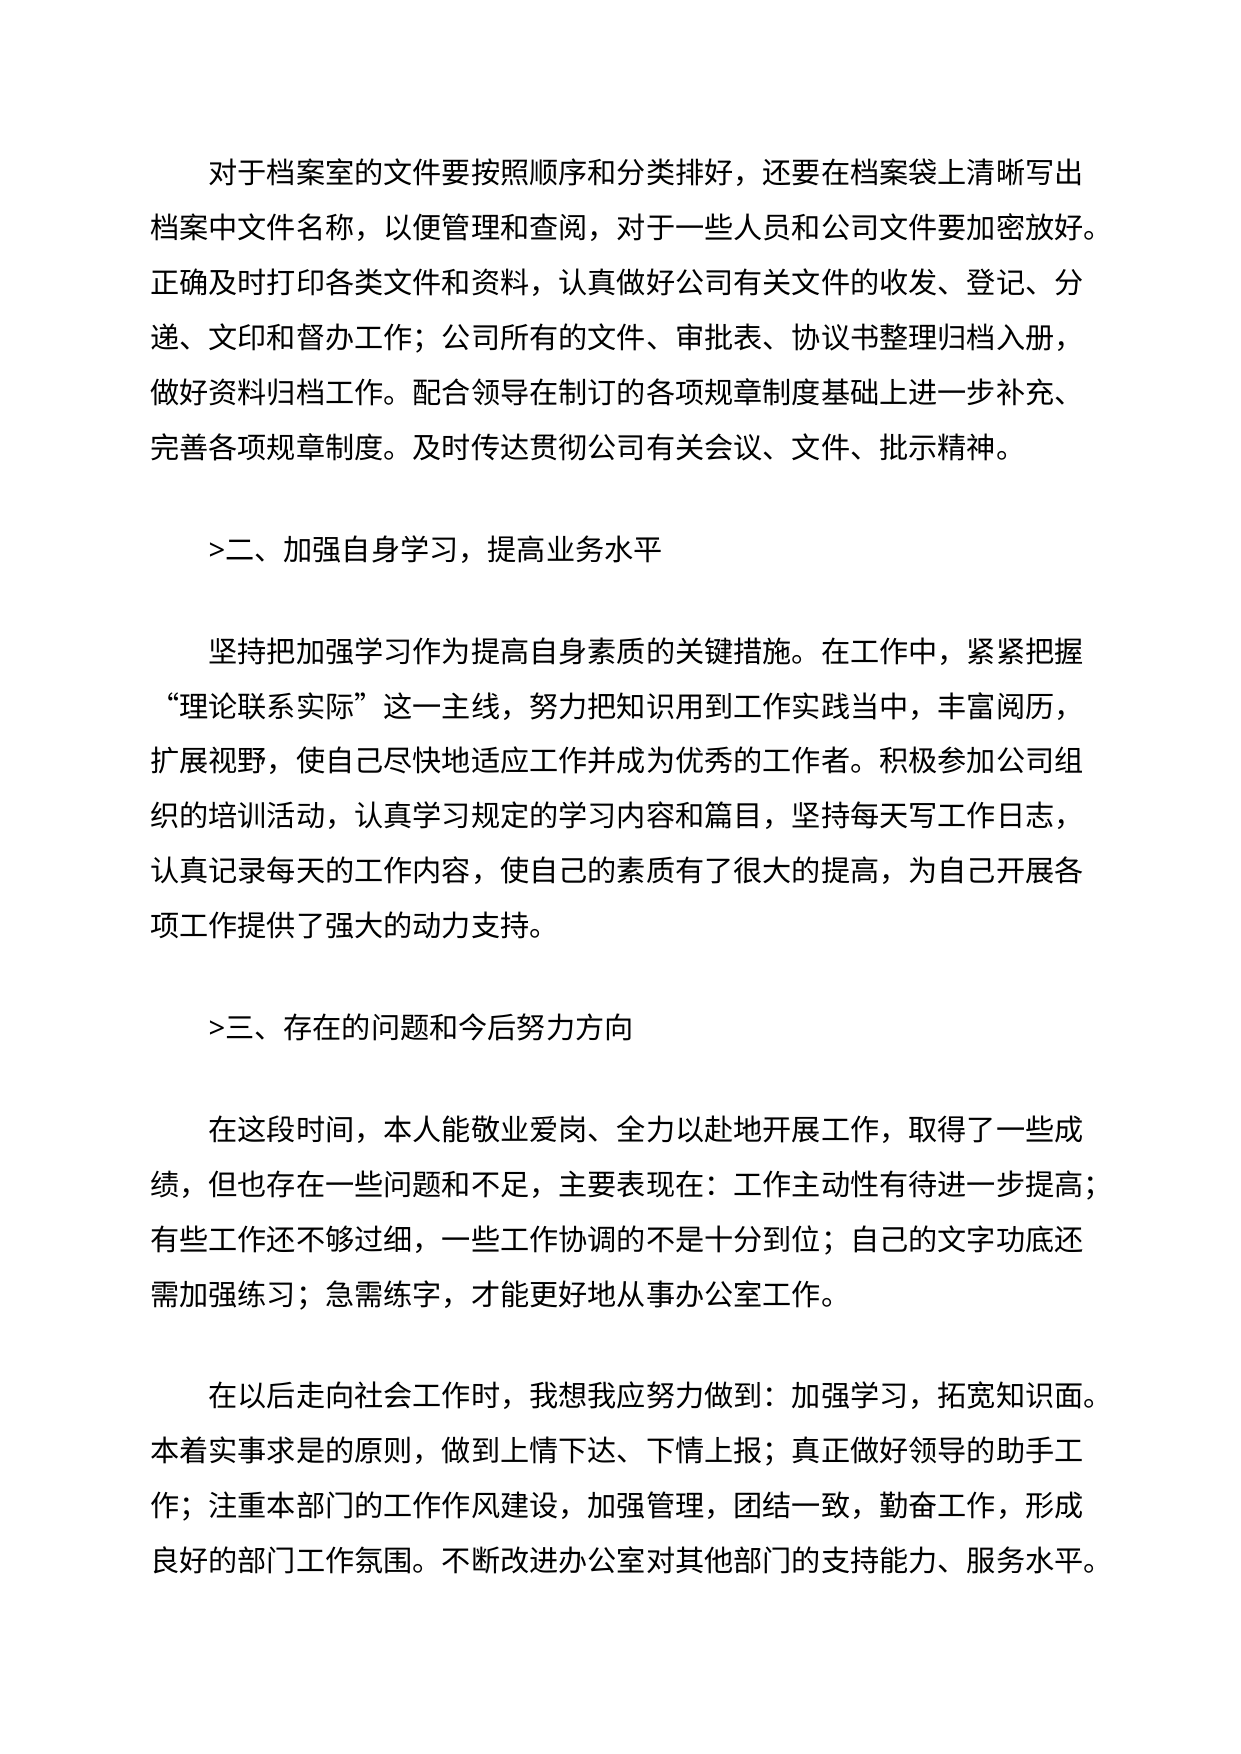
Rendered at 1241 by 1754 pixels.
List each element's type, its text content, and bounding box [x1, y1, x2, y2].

text 坚持把加强学习作为提高自身素质的关键措施。在工作中，紧紧把握“理论联系实际”这一主线，努力把知识用到工作实践当中，丰富阅历，扩展视野，使自己尽快地适应工作并成为优秀的工作者。积极参加公司组织的培训活动，认真学习规定的学习内容和篇目，坚持每天写工作日志，认真记录每天的工作内容，使自己的素质有了很大的提高，为自己开展各项工作提供了强大的动力支持。 [150, 628, 1090, 945]
text 对于档案室的文件要按照顺序和分类排好，还要在档案袋上清晰写出档案中文件名称，以便管理和查阅，对于一些人员和公司文件要加密放好。正确及时打印各类文件和资料，认真做好公司有关文件的收发、登记、分递、文印和督办工作；公司所有的文件、审批表、协议书整理归档入册，做好资料归档工作。配合领导在制订的各项规章制度基础上进一步补充、完善各项规章制度。及时传达贯彻公司有关会议、文件、批示精神。 [150, 150, 1090, 467]
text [150, 1373, 1090, 1580]
text >二、加强自身学习，提高业务水平 [150, 526, 1090, 569]
text >三、存在的问题和今后努力方向 [150, 1004, 1090, 1047]
text 在这段时间，本人能敬业爱岗、全力以赴地开展工作，取得了一些成绩，但也存在一些问题和不足，主要表现在：工作主动性有待进一步提高；有些工作还不够过细，一些工作协调的不是十分到位；自己的文字功底还需加强练习；急需练字，才能更好地从事办公室工作。 [150, 1106, 1090, 1313]
